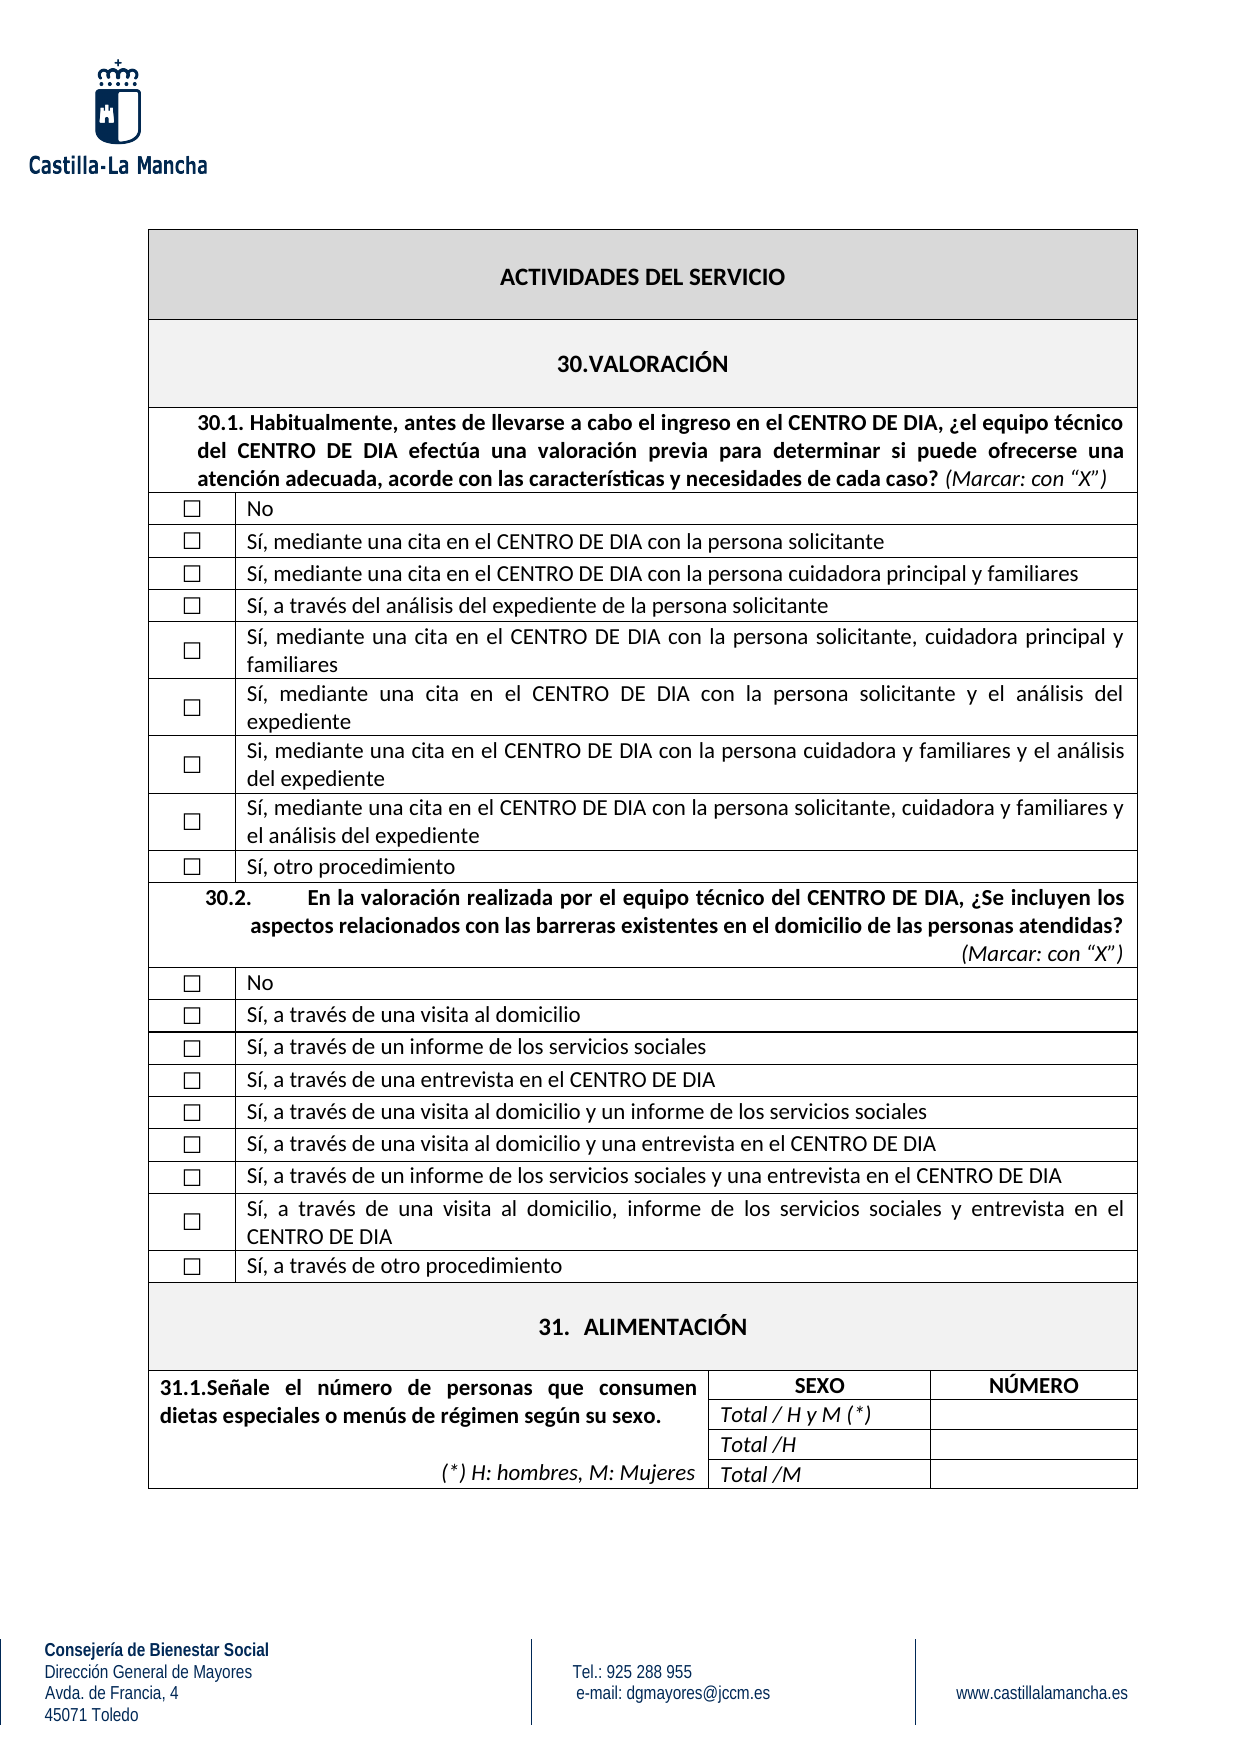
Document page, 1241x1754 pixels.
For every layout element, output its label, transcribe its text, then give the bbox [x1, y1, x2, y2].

table_cell [931, 1400, 1137, 1429]
table_cell Sí, otro procedimiento [236, 851, 1137, 882]
table_cell Si, mediante una cita en el CENTRO DE DIA con la persona cuidadora y familiares y el análisis del expediente [236, 736, 1137, 792]
table_cell No [236, 968, 1137, 999]
picture [29, 59, 207, 174]
table_cell ALIMENTACIÓN [149, 1283, 1137, 1370]
table_cell Sí, a través de una visita al domicilio y una entrevista en el CENTRO DE DIA [236, 1129, 1137, 1161]
table_cell Sí, a través de una visita al domicilio, informe de los servicios sociales y entrevista en el CENTRO DE DIA [236, 1194, 1137, 1250]
table_cell 30.1. Habitualmente, antes de llevarse a cabo el ingreso en el CENTRO DE DIA, ¿el equipo técnico del CENTRO DE DIA efectúa una valoración previa para determinar si puede ofrecerse una atención adecuada, acorde con las características y necesidades de cada caso? (Marcar: con “X”) [149, 408, 1137, 492]
table_cell 31.1.Señale el número de personas que consumen dietas especiales o menús de régimen según su sexo. (*) H: hombres, M: Mujeres [149, 1371, 708, 1488]
table_cell Sí, mediante una cita en el CENTRO DE DIA con la persona solicitante, cuidadora y familiares y el análisis del expediente [236, 794, 1137, 849]
table_cell Sí, mediante una cita en el CENTRO DE DIA con la persona solicitante [236, 525, 1137, 557]
table_cell Sí, a través de un informe de los servicios sociales y una entrevista en el CENTRO DE DIA [236, 1162, 1137, 1193]
table_cell SEXO [709, 1371, 930, 1399]
table_cell En la valoración realizada por el equipo técnico del CENTRO DE DIA, ¿Se incluyen los aspectos relacionados con las barreras existentes en el domicilio de las personas atendidas? (Marcar: con “X”) [149, 883, 1137, 967]
table_cell Total /M [709, 1460, 930, 1488]
table_cell Sí, a través de una visita al domicilio y un informe de los servicios sociales [236, 1097, 1137, 1128]
table_cell No [236, 493, 1137, 524]
table_cell Sí, a través de otro procedimiento [236, 1251, 1137, 1282]
table_cell [931, 1430, 1137, 1458]
table_cell Total /H [709, 1430, 930, 1458]
table_cell Sí, a través de un informe de los servicios sociales [236, 1033, 1137, 1064]
table_header ACTIVIDADES DEL SERVICIO [149, 230, 1137, 319]
table_cell Sí, mediante una cita en el CENTRO DE DIA con la persona cuidadora principal y familiares [236, 558, 1137, 589]
table_cell Sí, a través del análisis del expediente de la persona solicitante [236, 590, 1137, 621]
table_cell Sí, mediante una cita en el CENTRO DE DIA con la persona solicitante, cuidadora principal y familiares [236, 622, 1137, 678]
table_cell Sí, a través de una entrevista en el CENTRO DE DIA [236, 1065, 1137, 1096]
table_cell [931, 1460, 1137, 1488]
table_cell Sí, a través de una visita al domicilio [236, 1000, 1137, 1031]
table_cell NÚMERO [931, 1371, 1137, 1399]
table_cell Total / H y M (*) [709, 1400, 930, 1429]
table_cell 30.VALORACIÓN [149, 320, 1137, 407]
table_cell Sí, mediante una cita en el CENTRO DE DIA con la persona solicitante y el análisis del expediente [236, 679, 1137, 735]
